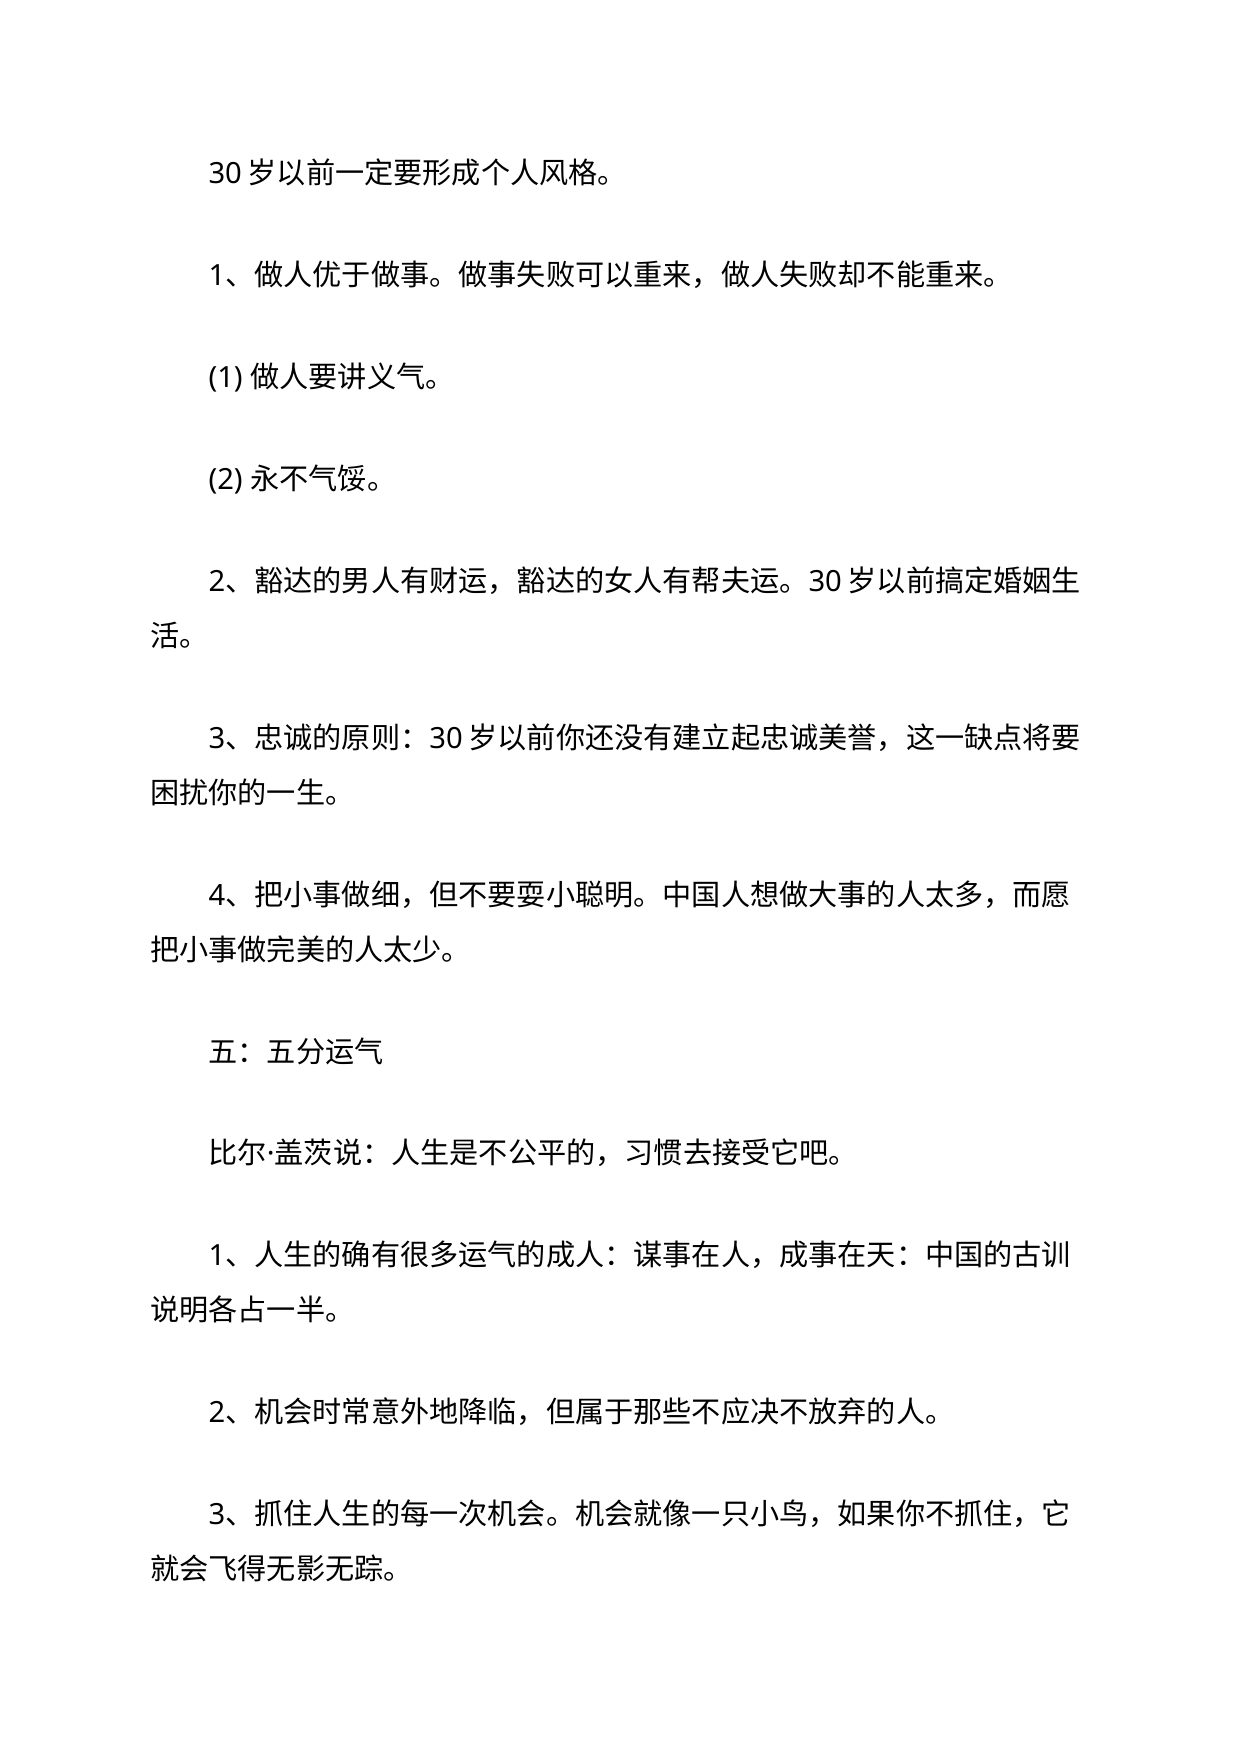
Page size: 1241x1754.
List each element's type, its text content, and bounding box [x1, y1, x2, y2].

text 4、把小事做细，但不要耍小聪明。中国人想做大事的人太多，而愿把小事做完美的人太少。 [150, 871, 1090, 969]
text 2、机会时常意外地降临，但属于那些不应决不放弃的人。 [150, 1389, 1090, 1431]
text 五：五分运气 [150, 1028, 1090, 1071]
text 比尔·盖茨说：人生是不公平的，习惯去接受它吧。 [150, 1130, 1090, 1172]
text 3、抓住人生的每一次机会。机会就像一只小鸟，如果你不抓住，它就会飞得无影无踪。 [150, 1491, 1090, 1588]
text 1、人生的确有很多运气的成人：谋事在人，成事在天：中国的古训说明各占一半。 [150, 1232, 1090, 1329]
text 3、忠诚的原则：30岁以前你还没有建立起忠诚美誉，这一缺点将要困扰你的一生。 [150, 715, 1090, 812]
text 2、豁达的男人有财运，豁达的女人有帮夫运。30岁以前搞定婚姻生活。 [150, 558, 1090, 655]
text (2) 永不气馁。 [150, 456, 1090, 498]
text 1、做人优于做事。做事失败可以重来，做人失败却不能重来。 [150, 252, 1090, 294]
text (1) 做人要讲义气。 [150, 354, 1090, 396]
text 30岁以前一定要形成个人风格。 [150, 150, 1090, 192]
